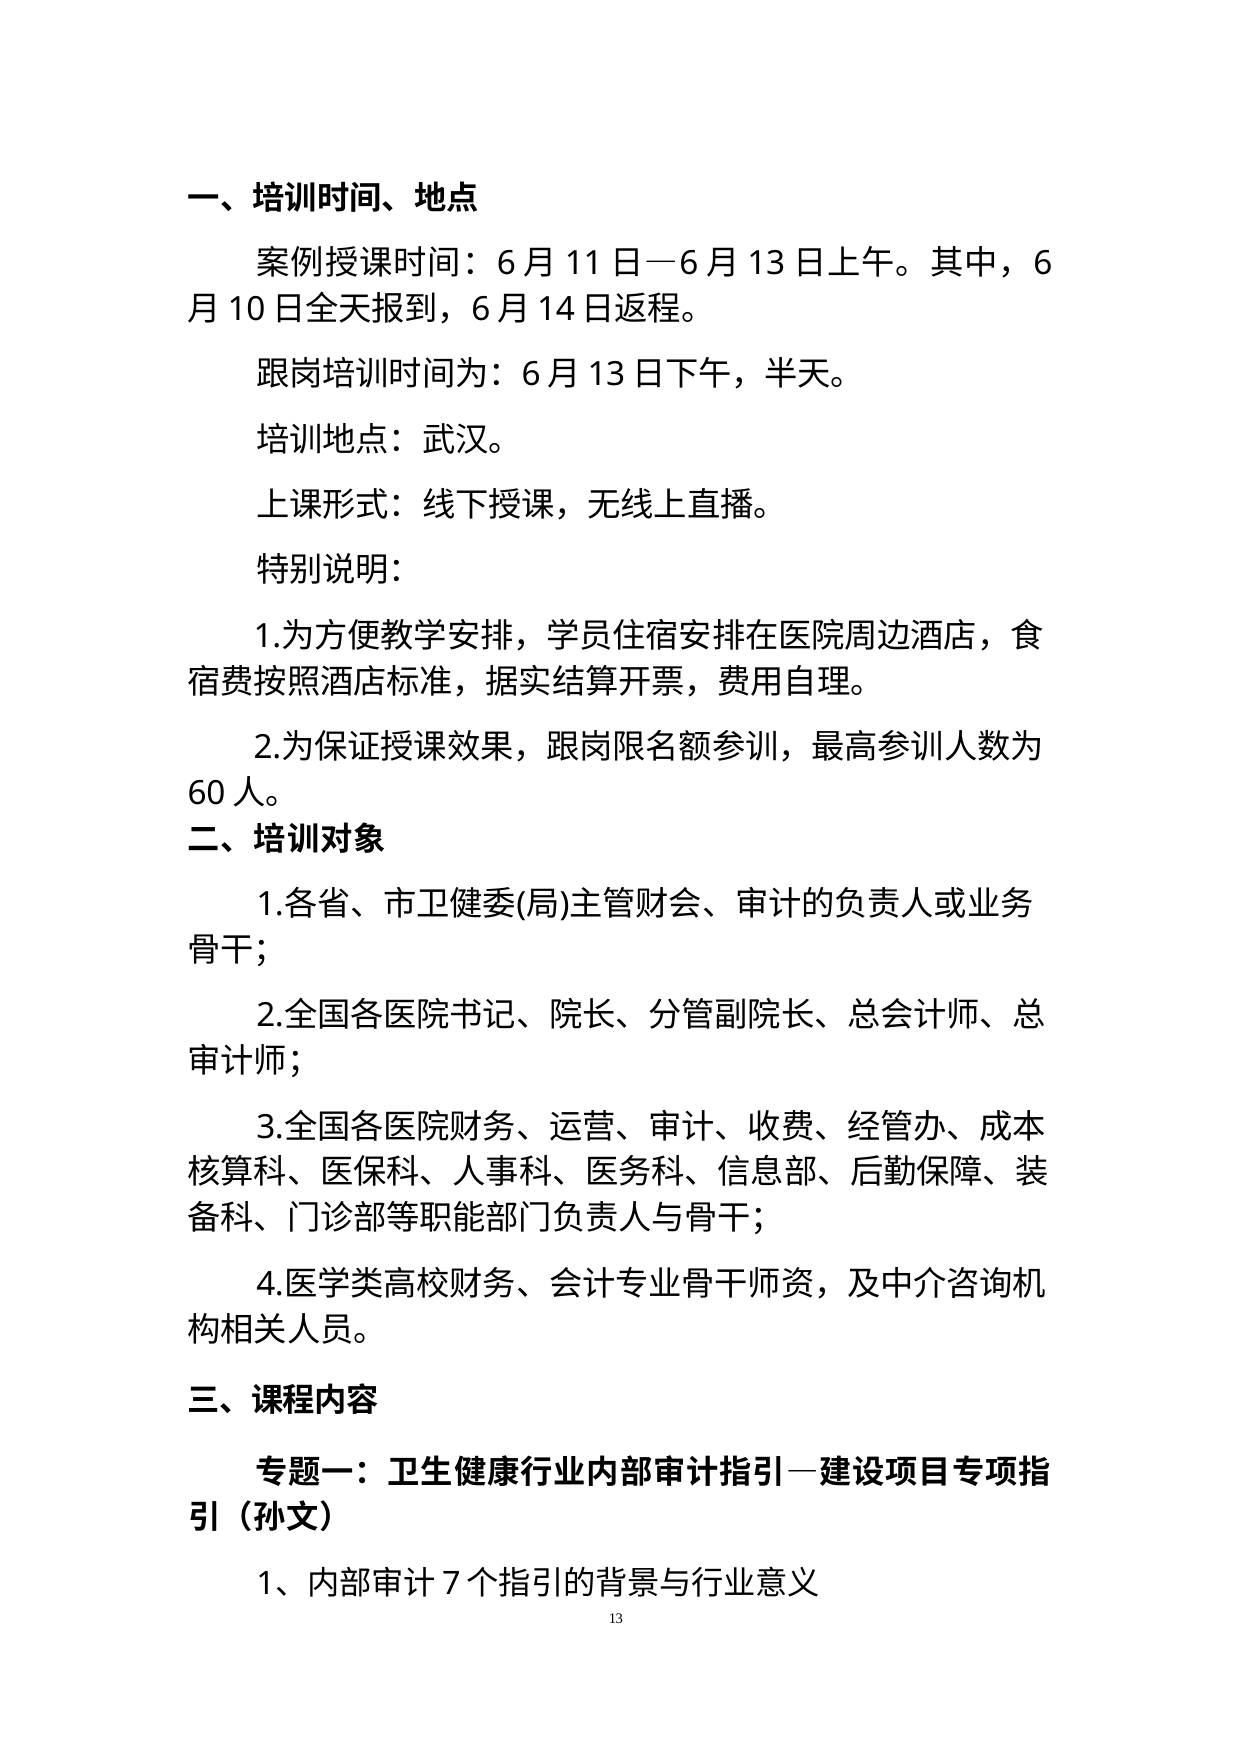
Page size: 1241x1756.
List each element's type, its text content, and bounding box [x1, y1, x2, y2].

text 跟岗培训时间为：6月13日下午，半天。 [187, 349, 1053, 395]
text 培训地点：武汉。 [187, 414, 1053, 460]
text 3.全国各医院财务、运营、审计、收费、经管办、成本核算科、医保科、人事科、医务科、信息部、后勤保障、装备科、门诊部等职能部门负责人与骨干； [187, 1101, 1053, 1239]
text 二、培训对象 [187, 813, 1053, 859]
text 三、课程内容 [187, 1377, 1053, 1419]
text 1.各省、市卫健委(局)主管财会、审计的负责人或业务骨干； [187, 879, 1053, 971]
text 2.全国各医院书记、院长、分管副院长、总会计师、总审计师； [187, 990, 1053, 1082]
text 案例授课时间：6月11日—6月13日上午。其中，6月10日全天报到，6月14日返程。 [187, 238, 1053, 329]
text 特别说明： [187, 545, 1053, 591]
text 上课形式：线下授课，无线上直播。 [187, 480, 1053, 526]
text 一、培训时间、地点 [187, 175, 1053, 218]
text 4.医学类高校财务、会计专业骨干师资，及中介咨询机构相关人员。 [187, 1258, 1053, 1350]
list 1.为方便教学安排，学员住宿安排在医院周边酒店，食宿费按照酒店标准，据实结算开票，费用自理。 [187, 611, 1053, 702]
list 2.为保证授课效果，跟岗限名额参训，最高参训人数为60人。 [187, 722, 1053, 813]
text 1、内部审计7个指引的背景与行业意义 [187, 1558, 1053, 1603]
text 专题一：卫生健康行业内部审计指引—建设项目专项指引（孙文） [188, 1446, 1053, 1538]
